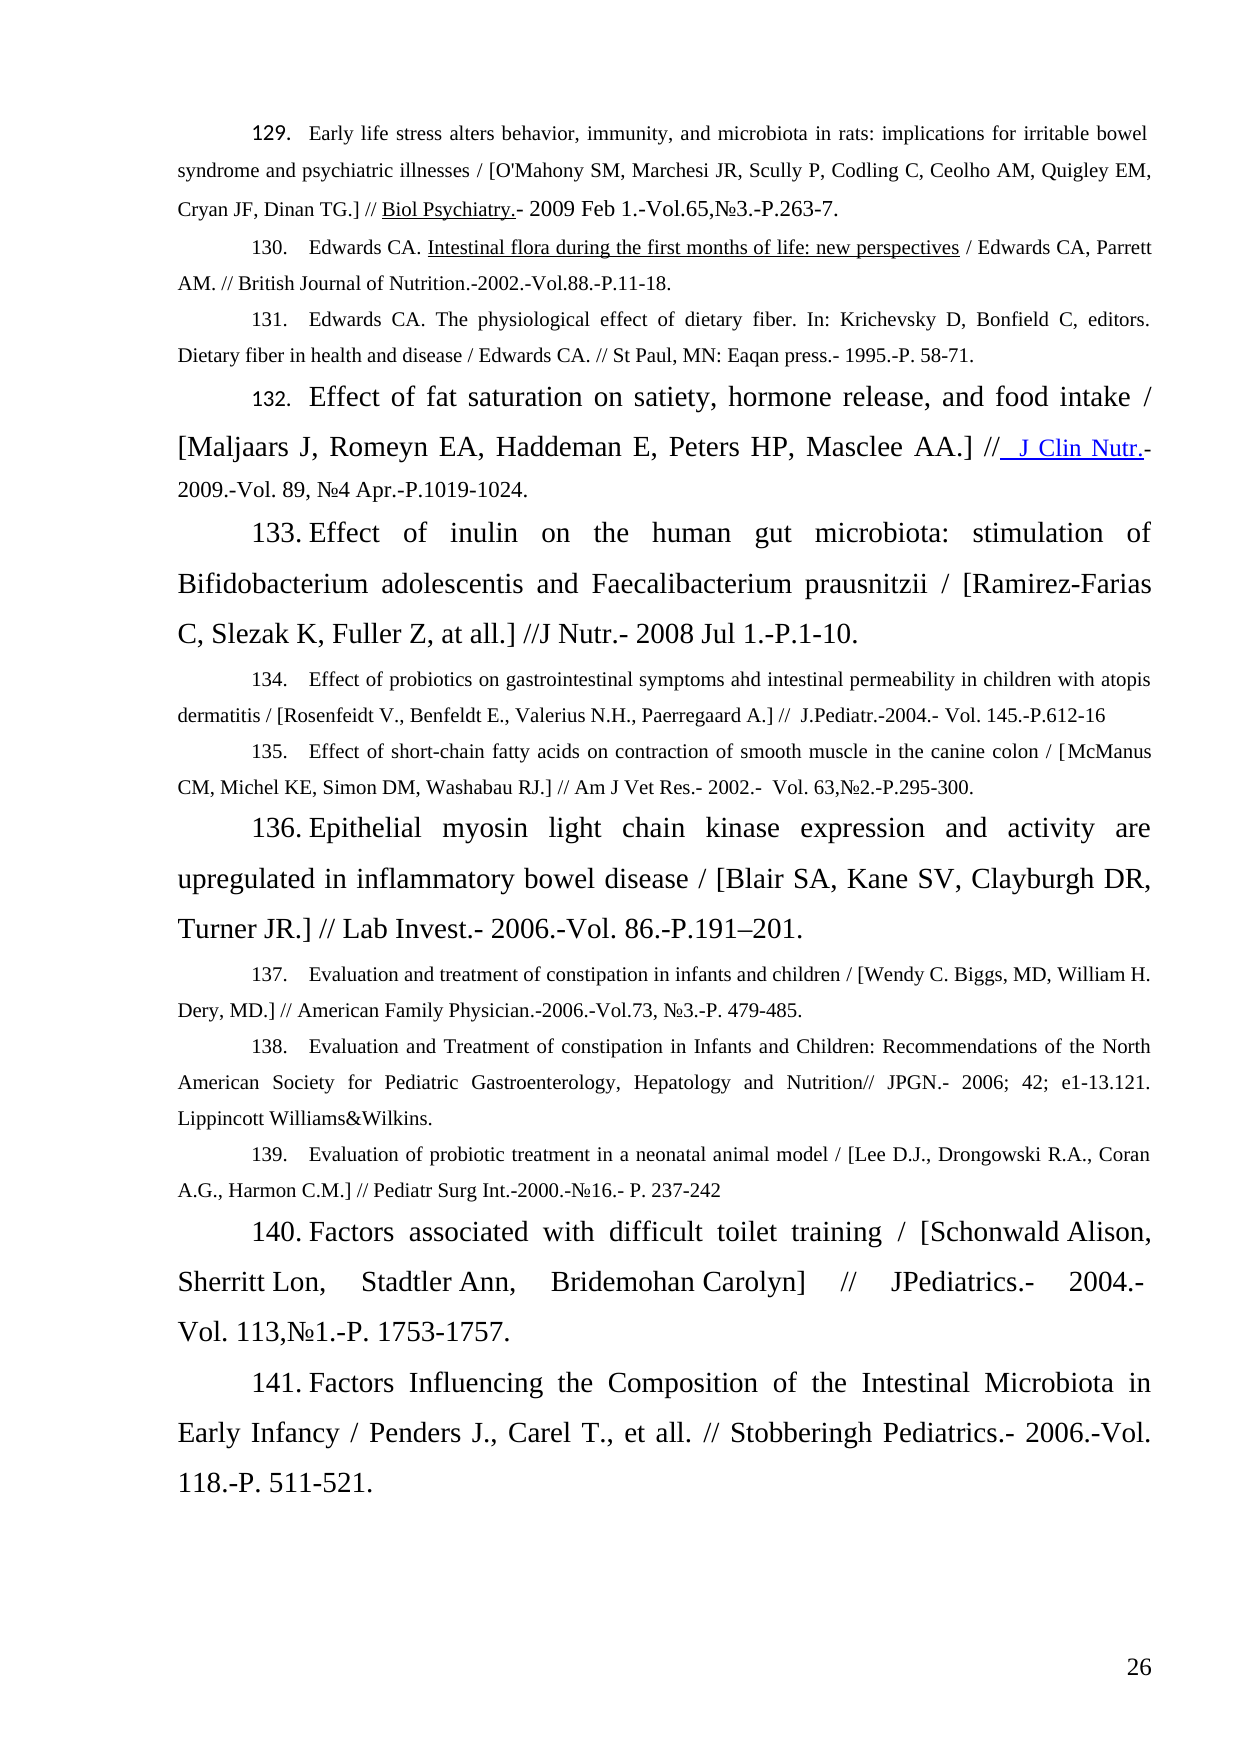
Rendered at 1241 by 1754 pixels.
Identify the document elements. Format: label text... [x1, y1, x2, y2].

list Effect of short-chain fatty acids on contraction of smooth muscle in the canine colon / [McManus CM, Michel KE, Simon DM, Washabau RJ.] // Am J Vet Res.- 2002.- Vol. 63,№2.-Р.295-300. [177, 738, 1152, 799]
list Edwards CA. The physiological effect of dietary fiber. In: Krichevsky D, Bonfield C, editors. Dietary fiber in health and disease / Edwards CA. // : Eaqan press.- 1995.-P. 58-71. [177, 307, 1152, 367]
list Early life stress alters behavior, immunity, and microbiota in rats: implications for irritable bowel syndrome and psychiatric illnesses / [O'Mahony SM, Marchesi JR, Scully P, Codling C, Ceolho AM, Quigley EM, Cryan JF, Dinan TG.] // Biol Psychiatry.- 2009 Feb 1.-Vol.65,№3.-P.263-7. [177, 118, 1152, 222]
list Epithelial myosin light chain kinase expression and activity are upregulated in inflammatory bowel disease / [Blair SA, Kane SV, Clayburgh DR, Turner JR.] // Lab Invest.- 2006.-Vol. 86.-P.191–201. [177, 811, 1152, 945]
list Effect of probiotics on gastrointestinal symptoms ahd intestinal permeability in children with atopis dermatitis / [Rosenfeidt V., Benfeldt E., Valerius N.H., Paerregaard A.] // J.Pediatr.-2004.- Vol. 145.-P.612-16 [177, 666, 1152, 727]
list Evaluation and Treatment of constipation in Infants and Children: Recommendations of the North American Society for Pediatric Gastroenterology, Hepatology and Nutrition// JPGN.- 2006; 42; e1-13.121. Lippincott Williams&Wilkins. [177, 1034, 1152, 1130]
list Evaluation of probiotic treatment in a neonatal animal model / [Lee D.J., Drongowski R.A., Coran A.G., Harmon C.M.] // Pediatr Surg Int.-2000.-№16.- P. 237-242 [177, 1142, 1152, 1202]
list Edwards CA. Intestinal flora during the first months of life: new perspectives / Edwards CA, Parrett AM. // British Journal of Nutrition.-2002.-Vol.88.-P.11-18. [177, 235, 1152, 295]
list Factors associated with difficult toilet training / [Schonwald Alison, Sherritt Lon, Stadtler Ann, Bridemohan Carolyn] // JPediatrics.- 2004.- Vol. 113,№1.-P. 1753-1757. [177, 1214, 1152, 1348]
list Factors Influencing the Composition of the Intestinal Microbiota in Early Infancy / Penders J., Carel T., et all. // Stobberingh Pediatrics.- 2006.-Vol. 118.-P. 511-521. [177, 1365, 1152, 1499]
list Effect of inulin on the human gut microbiota: stimulation of Bifidobacterium adolescentis and Faecalibacterium prausnitzii / [Ramirez-Farias C, Slezak K, Fuller Z, at all.] //J Nutr.- 2008 Jul 1.-P.1-10. [177, 516, 1152, 650]
list Evaluation and treatment of constipation in infants and children / [Wendy C. Biggs, MD, William H. Dery, MD.] // American Family Physician.-2006.-Vol.73, №3.-P. 479-485. [177, 962, 1152, 1022]
list Effect of fat saturation on satiety, hormone release, and food intake / [Maljaars J, Romeyn EA, Haddeman E, Peters HP, Masclee AA.] // J Clin Nutr.- 2009.-Vol. 89, №4 Apr.-Р.1019-1024. [177, 379, 1152, 502]
